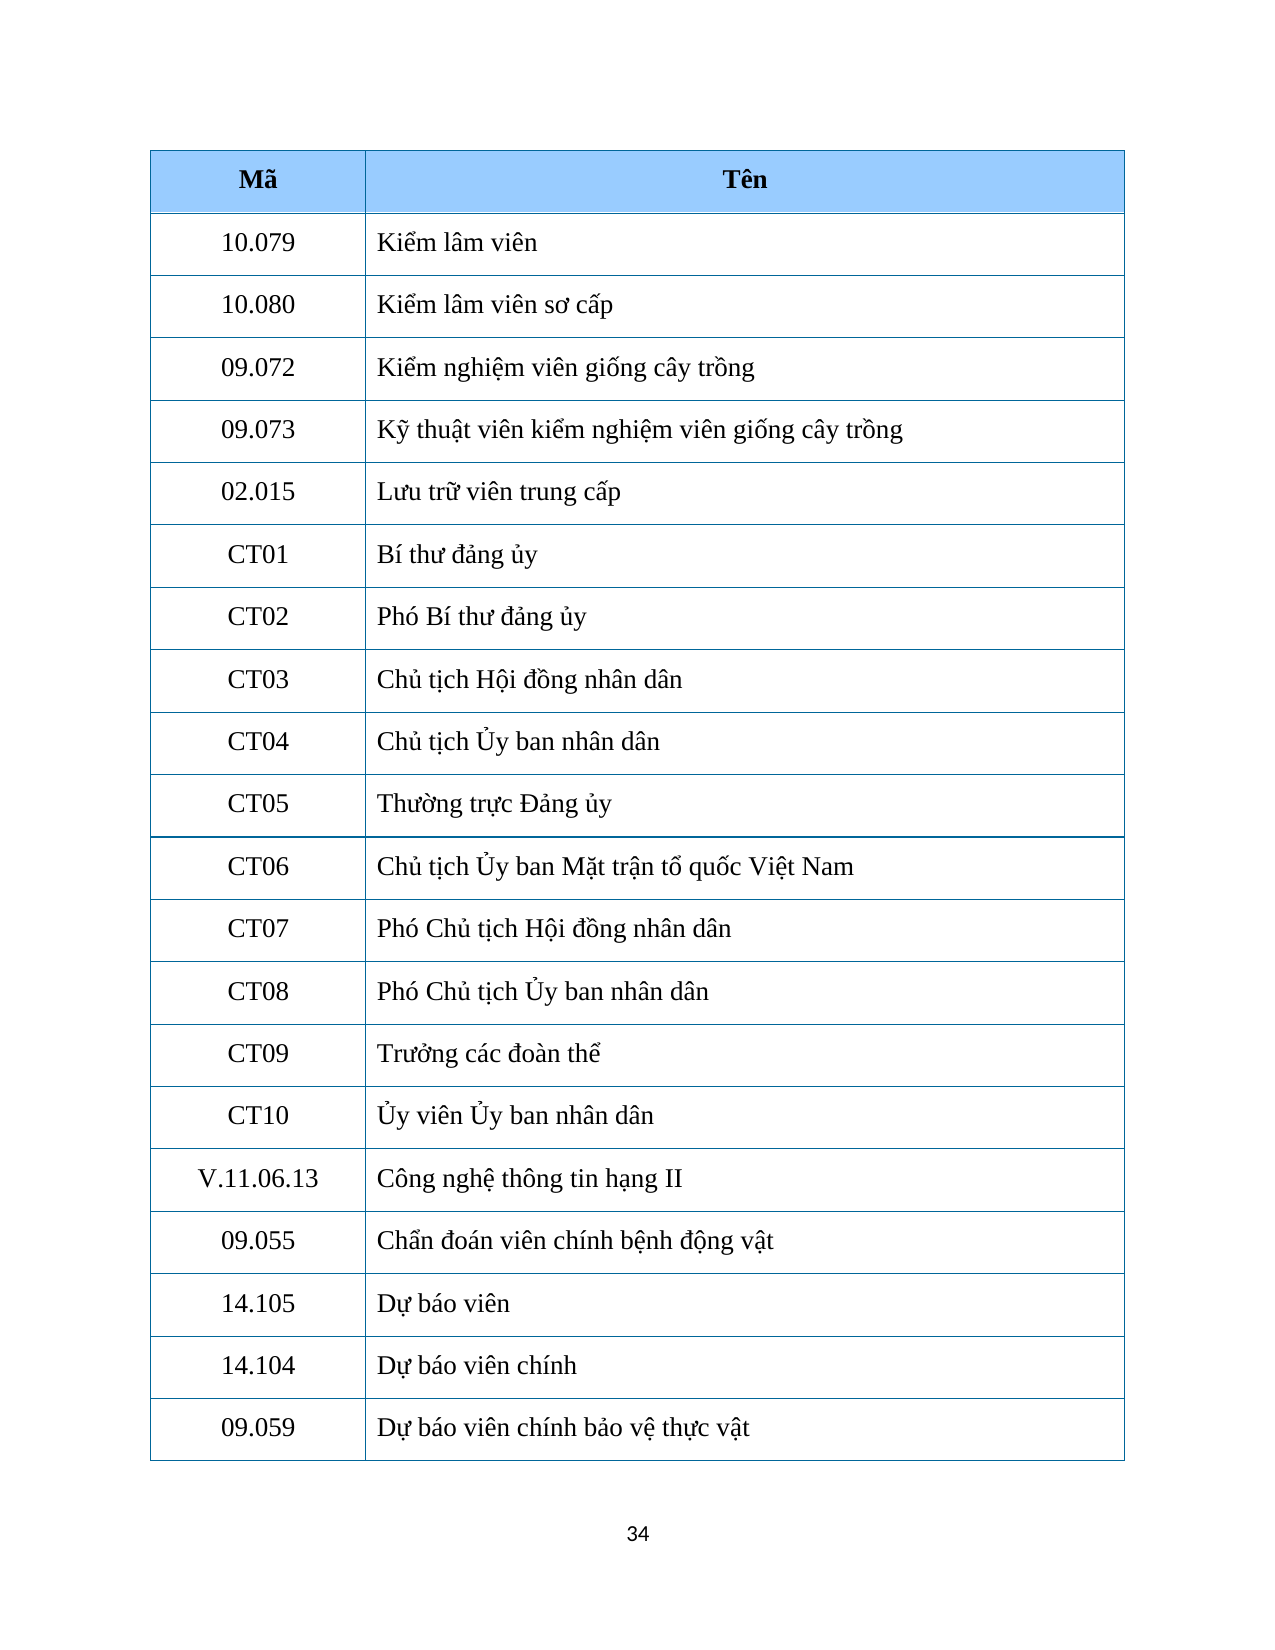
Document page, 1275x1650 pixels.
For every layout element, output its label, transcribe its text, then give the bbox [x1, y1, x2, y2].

table_cell CT07 [151, 900, 365, 961]
table_cell CT01 [151, 525, 365, 587]
table_cell Lưu trữ viên trung cấp [366, 463, 1124, 524]
table_cell Kỹ thuật viên kiểm nghiệm viên giống cây trồng [366, 401, 1124, 462]
table_cell Phó Chủ tịch Hội đồng nhân dân [366, 900, 1124, 961]
table_cell CT10 [151, 1087, 365, 1148]
table_cell 09.059 [151, 1399, 365, 1460]
table_cell 14.105 [151, 1274, 365, 1336]
table_cell Dự báo viên chính [366, 1337, 1124, 1398]
table_cell 09.073 [151, 401, 365, 462]
table_cell CT04 [151, 713, 365, 774]
table_cell Phó Bí thư đảng ủy [366, 588, 1124, 649]
table_cell Trưởng các đoàn thể [366, 1025, 1124, 1086]
table_cell Kiểm lâm viên [366, 214, 1124, 275]
table_cell 10.080 [151, 276, 365, 337]
table_cell CT06 [151, 838, 365, 899]
table_cell Chẩn đoán viên chính bệnh động vật [366, 1212, 1124, 1273]
table_cell Công nghệ thông tin hạng II [366, 1149, 1124, 1211]
table_cell 10.079 [151, 214, 365, 275]
table_cell Bí thư đảng ủy [366, 525, 1124, 587]
table_cell Phó Chủ tịch Ủy ban nhân dân [366, 962, 1124, 1023]
table_cell CT02 [151, 588, 365, 649]
table_cell Chủ tịch Ủy ban nhân dân [366, 713, 1124, 774]
table_cell Thường trực Đảng ủy [366, 775, 1124, 836]
table_cell Ủy viên Ủy ban nhân dân [366, 1087, 1124, 1148]
table_header Mã [151, 151, 365, 212]
table_cell CT03 [151, 650, 365, 712]
table_cell Kiểm lâm viên sơ cấp [366, 276, 1124, 337]
table_cell 09.072 [151, 338, 365, 399]
table_cell Dự báo viên [366, 1274, 1124, 1336]
table_cell CT09 [151, 1025, 365, 1086]
table_cell Chủ tịch Ủy ban Mặt trận tổ quốc Việt Nam [366, 838, 1124, 899]
table_cell 02.015 [151, 463, 365, 524]
table_cell Chủ tịch Hội đồng nhân dân [366, 650, 1124, 712]
table_cell 14.104 [151, 1337, 365, 1398]
table_cell Dự báo viên chính bảo vệ thực vật [366, 1399, 1124, 1460]
table_cell Kiểm nghiệm viên giống cây trồng [366, 338, 1124, 399]
table_cell V.11.06.13 [151, 1149, 365, 1211]
table_cell 09.055 [151, 1212, 365, 1273]
table_header Tên [366, 151, 1124, 212]
table_cell CT05 [151, 775, 365, 836]
table_cell CT08 [151, 962, 365, 1023]
